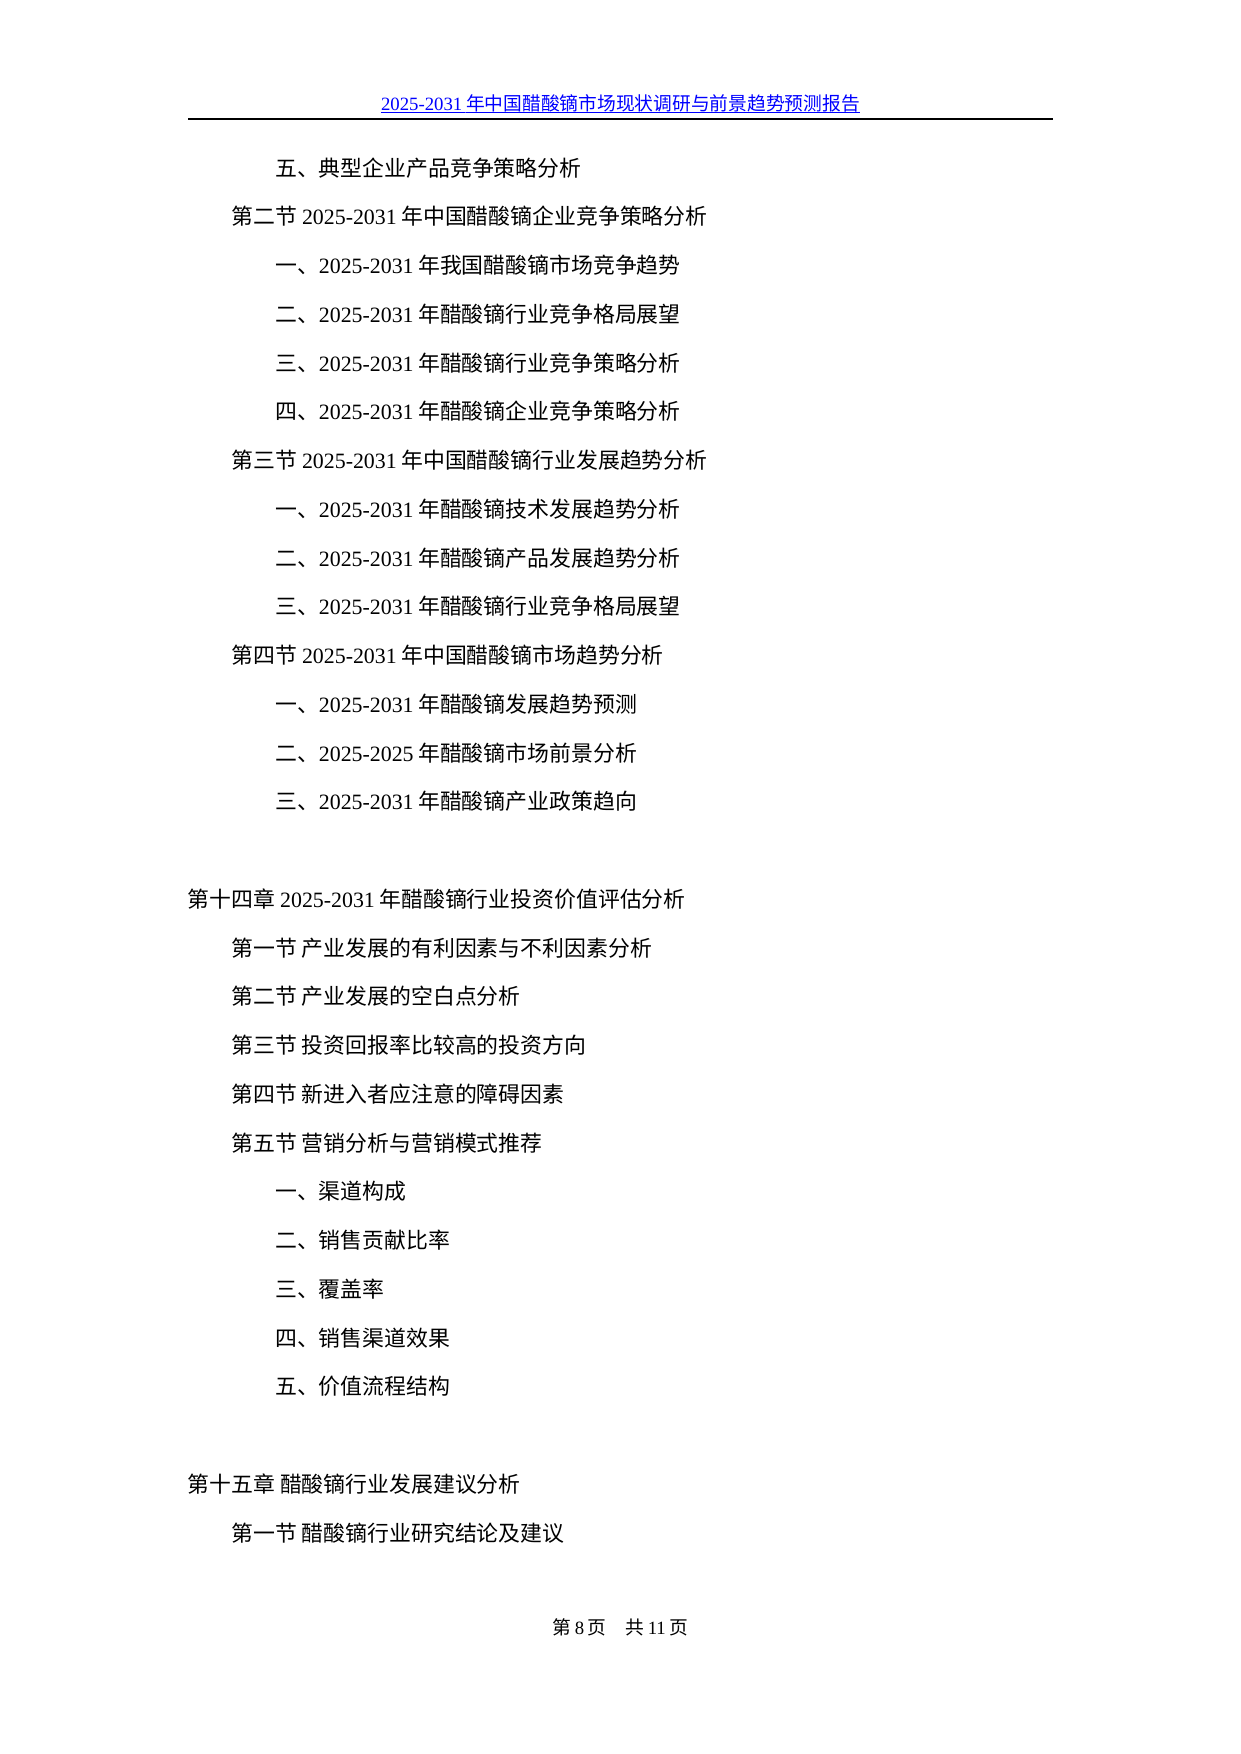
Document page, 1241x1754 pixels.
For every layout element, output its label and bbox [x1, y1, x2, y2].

text [187, 150, 1053, 1548]
